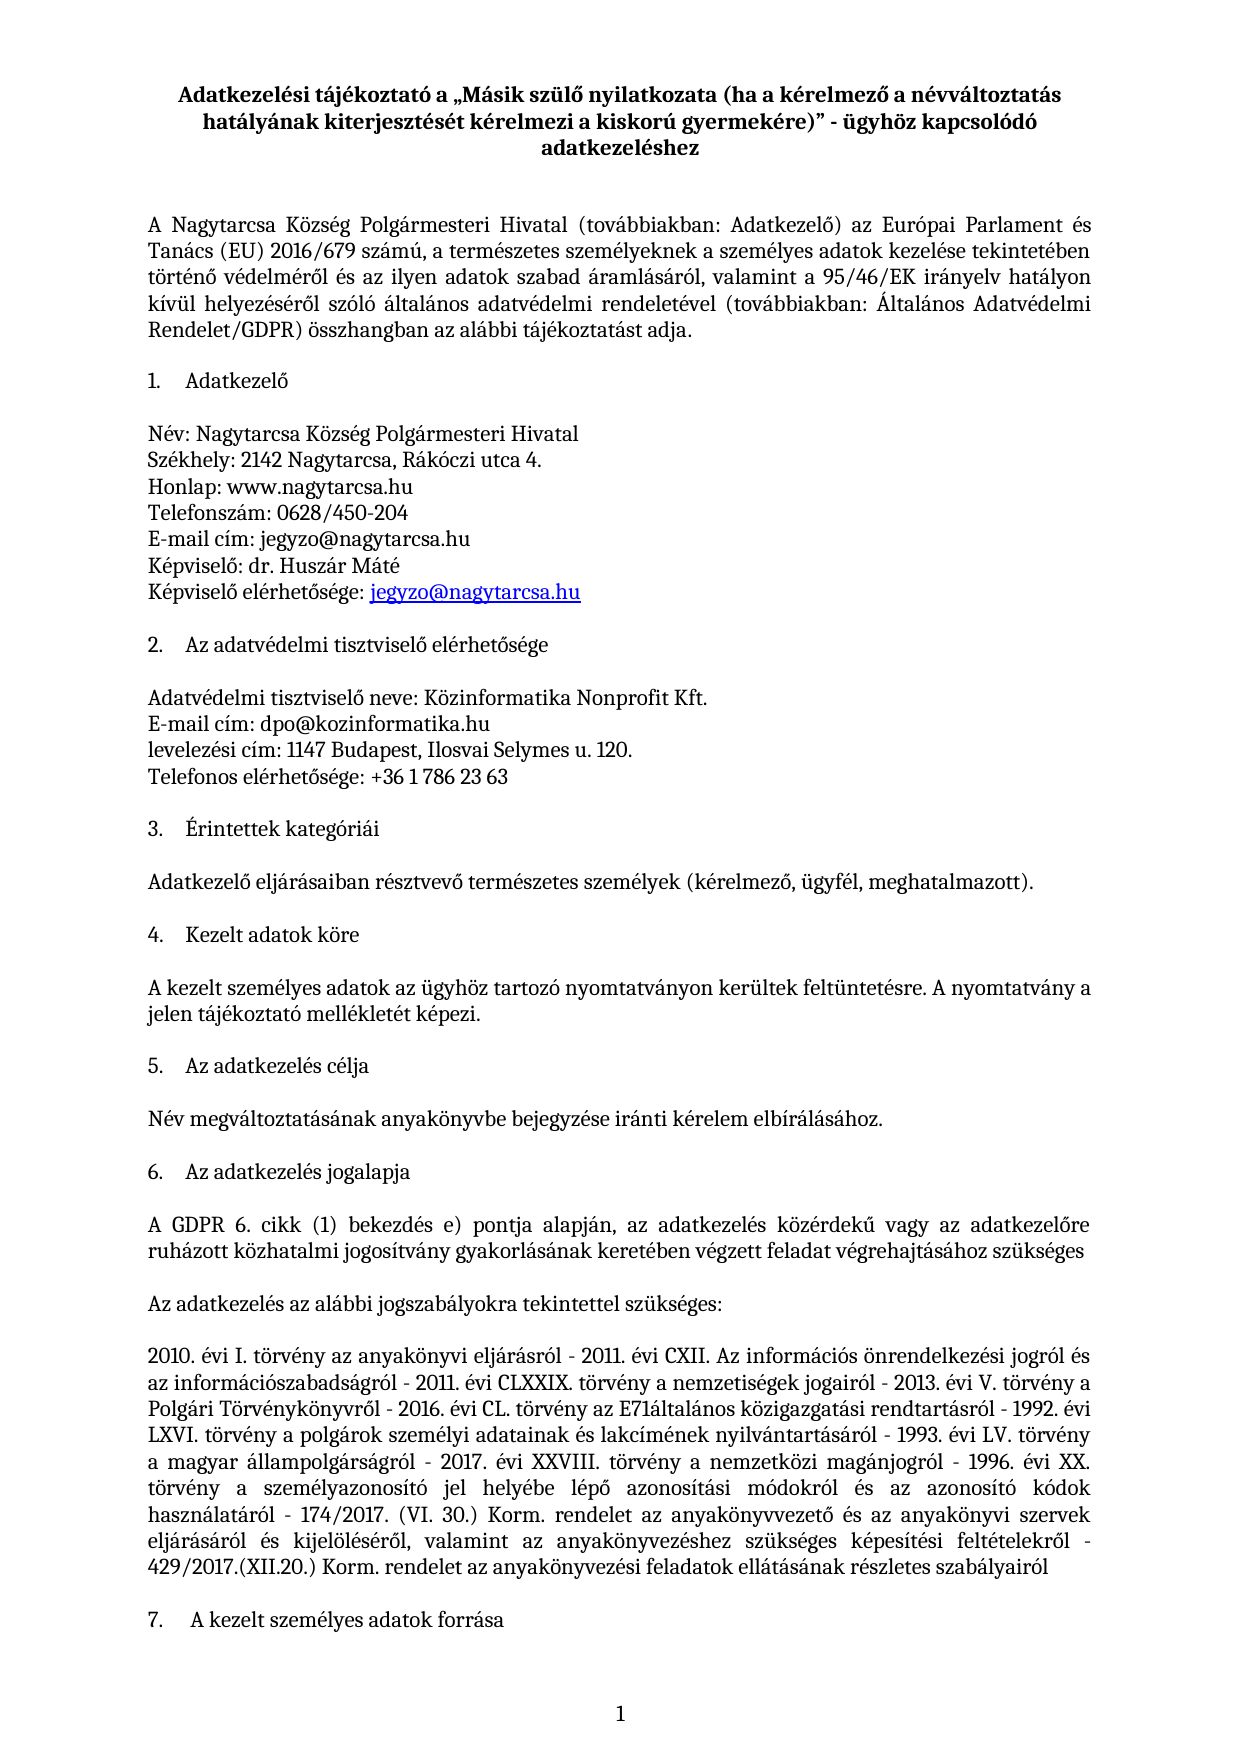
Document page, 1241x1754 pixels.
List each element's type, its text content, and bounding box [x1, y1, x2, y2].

text Adatkezelő eljárásaiban résztvevő természetes személyek (kérelmező, ügyfél, meghatalmazott). [148, 869, 1092, 895]
subtitle Érintettek kategóriái [148, 816, 1092, 842]
text A GDPR 6. cikk (1) bekezdés e) pontja alapján, az adatkezelés közérdekű vagy az adatkezelőre ruházott közhatalmi jogosítvány gyakorlásának keretében végzett feladat végrehajtásához szükséges [148, 1211, 1092, 1264]
text Telefonszám: 0628/450-204 [148, 500, 1093, 526]
text Képviselő: dr. Huszár Máté [148, 553, 1093, 579]
text Telefonos elérhetősége: +36 1 786 23 63 [148, 763, 1092, 790]
text Adatkezelési tájékoztató a „Másik szülő nyilatkozata (ha a kérelmező a névváltoztatás hatályának kiterjesztését kérelmezi a kiskorú gyermekére)” - ügyhöz kapcsolódó adatkezeléshez [148, 82, 1092, 161]
text E-mail cím: dpo@kozinformatika.hu [148, 711, 1092, 737]
subtitle Az adatkezelés jogalapja [148, 1159, 1092, 1185]
subtitle Az adatkezelés célja [148, 1053, 1092, 1080]
subtitle Kezelt adatok köre [148, 922, 1092, 948]
text A Nagytarcsa Község Polgármesteri Hivatal (továbbiakban: Adatkezelő) az Európai Parlament és Tanács (EU) 2016/679 számú, a természetes személyeknek a személyes adatok kezelése tekintetében történő védelméről és az ilyen adatok szabad áramlásáról, valamint a 95/46/EK irányelv hatályon kívül helyezéséről szóló általános adatvédelmi rendeletével (továbbiakban: Általános Adatvédelmi Rendelet/GDPR) összhangban az alábbi tájékoztatást adja. [148, 211, 1092, 343]
text Honlap: www.nagytarcsa.hu [148, 473, 1093, 500]
text 2010. évi I. törvény az anyakönyvi eljárásról - 2011. évi CXII. Az információs önrendelkezési jogról és az információszabadságról - 2011. évi CLXXIX. törvény a nemzetiségek jogairól - 2013. évi V. törvény a Polgári Törvénykönyvről - 2016. évi CL. törvény az E71általános közigazgatási rendtartásról - 1992. évi LXVI. törvény a polgárok személyi adatainak és lakcímének nyilvántartásáról - 1993. évi LV. törvény a magyar állampolgárságról - 2017. évi XXVIII. törvény a nemzetközi magánjogról - 1996. évi XX. törvény a személyazonosító jel helyébe lépő azonosítási módokról és az azonosító kódok használatáról - 174/2017. (VI. 30.) Korm. rendelet az anyakönyvvezető és az anyakönyvi szervek eljárásáról és kijelöléséről, valamint az anyakönyvezéshez szükséges képesítési feltételekről - 429/2017.(XII.20.) Korm. rendelet az anyakönyvezési feladatok ellátásának részletes szabályairól [148, 1343, 1092, 1580]
text Képviselő elérhetősége: jegyzo@nagytarcsa.hu [148, 579, 1093, 605]
text Név megváltoztatásának anyakönyvbe bejegyzése iránti kérelem elbírálásához. [148, 1106, 1092, 1132]
text E-mail cím: jegyzo@nagytarcsa.hu [148, 526, 1093, 553]
subtitle Az adatvédelmi tisztviselő elérhetősége [148, 632, 1092, 658]
subtitle Adatkezelő [148, 368, 1092, 394]
text levelezési cím: 1147 Budapest, Ilosvai Selymes u. 120. [148, 737, 1092, 763]
text Adatvédelmi tisztviselő neve: Közinformatika Nonprofit Kft. [148, 684, 1092, 711]
text Az adatkezelés az alábbi jogszabályokra tekintettel szükséges: [148, 1291, 1092, 1317]
text Név: Nagytarcsa Község Polgármesteri Hivatal [148, 421, 1093, 447]
text Székhely: 2142 Nagytarcsa, Rákóczi utca 4. [148, 447, 1093, 473]
subtitle A kezelt személyes adatok forrása [148, 1607, 1092, 1633]
text A kezelt személyes adatok az ügyhöz tartozó nyomtatványon kerültek feltüntetésre. A nyomtatvány a jelen tájékoztató mellékletét képezi. [148, 974, 1092, 1027]
